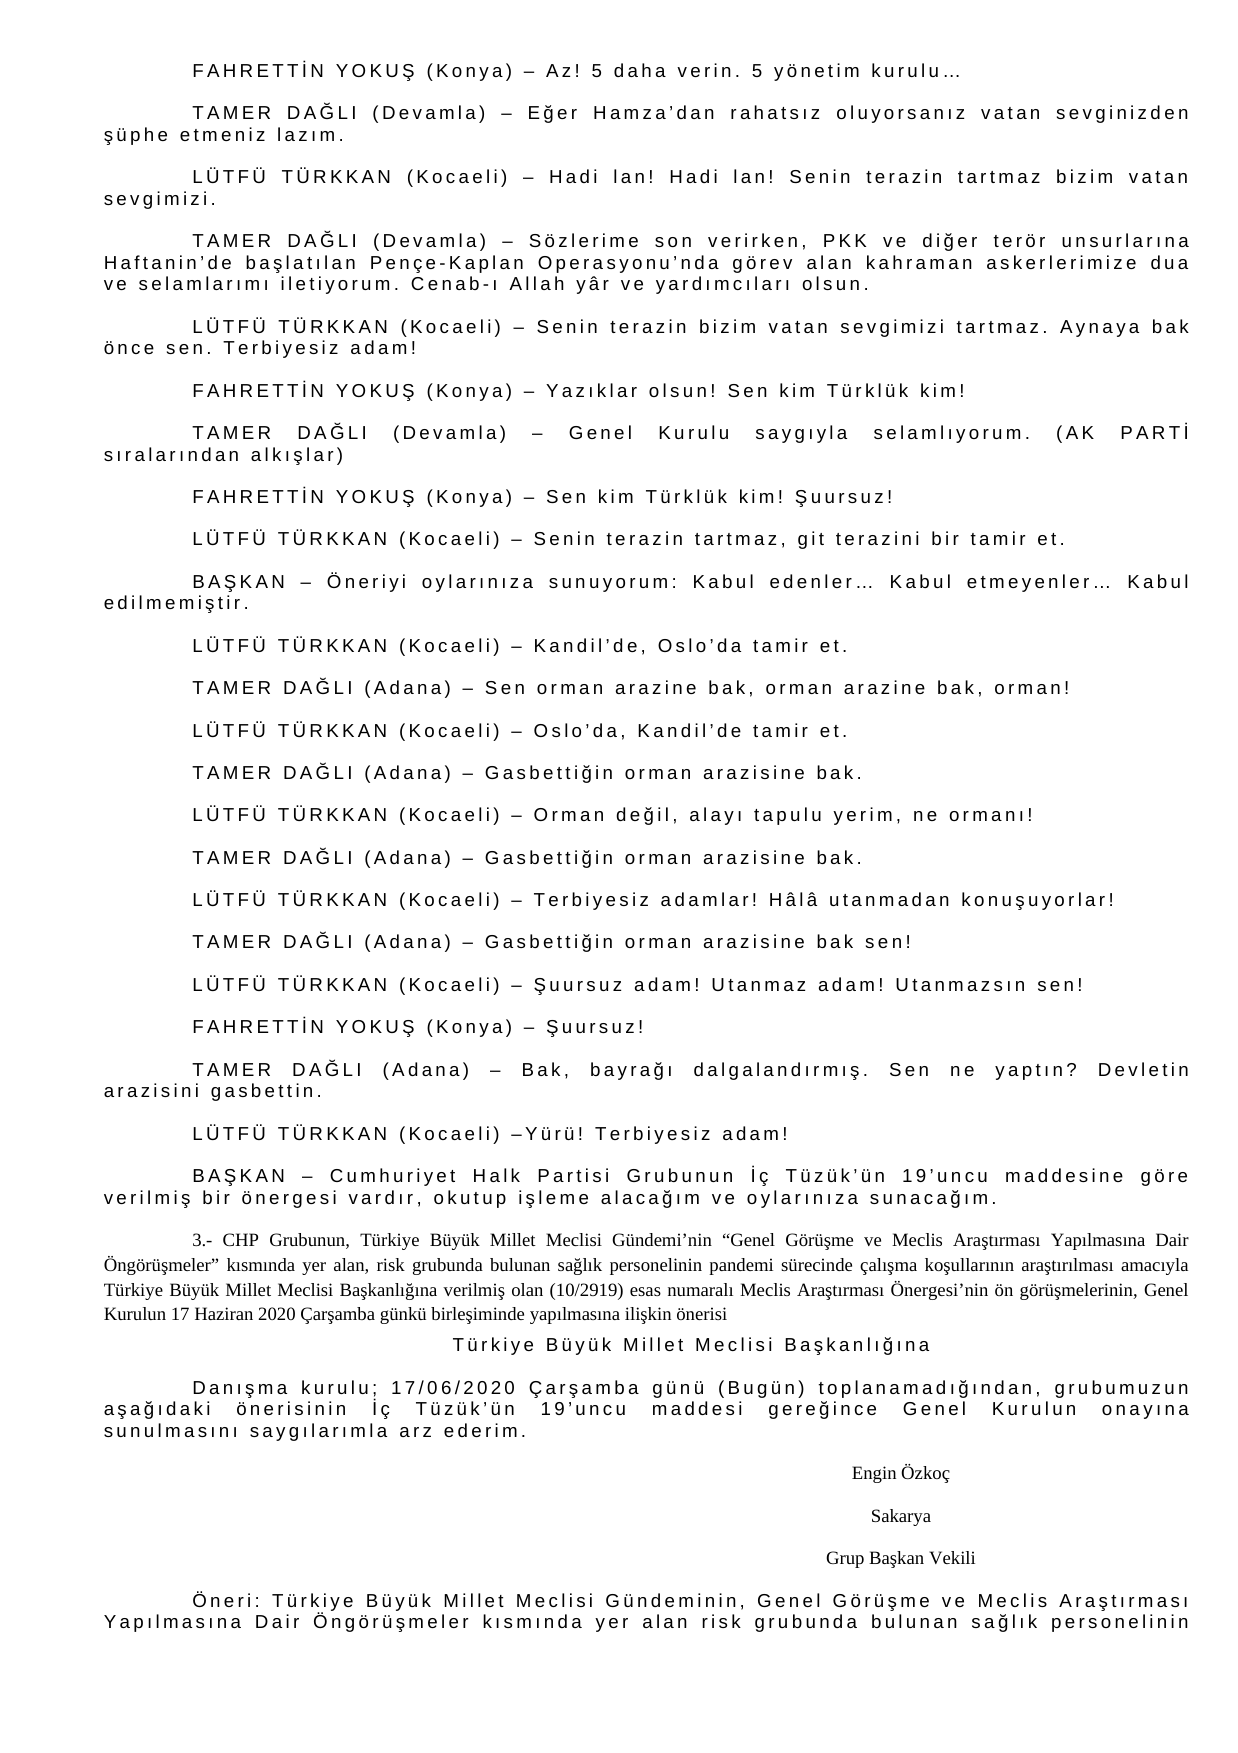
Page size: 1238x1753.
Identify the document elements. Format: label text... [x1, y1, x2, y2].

text TAMER DAĞLI (Devamla) – Eğer Hamza’dan rahatsız oluyorsanız vatan sevginizden şüphe etmeniz lazım. [103, 102, 1190, 145]
text TAMER DAĞLI (Adana) – Bak, bayrağı dalgalandırmış. Sen ne yaptın? Devletin arazisini gasbettin. [103, 1058, 1190, 1102]
text TAMER DAĞLI (Adana) – Gasbettiğin orman arazisine bak. [103, 762, 1190, 783]
text Sakarya [103, 1504, 1190, 1526]
text TAMER DAĞLI (Devamla) – Sözlerime son verirken, PKK ve diğer terör unsurlarına Haftanin’de başlatılan Pençe-Kaplan Operasyonu’nda görev alan kahraman askerlerimize dua ve selamlarımı iletiyorum. Cenab-ı Allah yâr ve yardımcıları olsun. [103, 230, 1190, 295]
text LÜTFÜ TÜRKKAN (Kocaeli) – Terbiyesiz adamlar! Hâlâ utanmadan konuşuyorlar! [103, 889, 1190, 911]
text TAMER DAĞLI (Devamla) – Genel Kurulu saygıyla selamlıyorum. (AK PARTİ sıralarından alkışlar) [103, 422, 1190, 465]
text Engin Özkoç [103, 1462, 1190, 1484]
text Türkiye Büyük Millet Meclisi Başkanlığına [103, 1334, 1190, 1356]
text TAMER DAĞLI (Adana) – Gasbettiğin orman arazisine bak sen! [103, 931, 1190, 953]
text TAMER DAĞLI (Adana) – Gasbettiğin orman arazisine bak. [103, 847, 1190, 868]
text LÜTFÜ TÜRKKAN (Kocaeli) – Senin terazin bizim vatan sevgimizi tartmaz. Aynaya bak önce sen. Terbiyesiz adam! [103, 316, 1190, 359]
text LÜTFÜ TÜRKKAN (Kocaeli) – Orman değil, alayı tapulu yerim, ne ormanı! [103, 804, 1190, 826]
text FAHRETTİN YOKUŞ (Konya) – Az! 5 daha verin. 5 yönetim kurulu… [103, 60, 1190, 81]
text LÜTFÜ TÜRKKAN (Kocaeli) –Yürü! Terbiyesiz adam! [103, 1122, 1190, 1144]
text Danışma kurulu; 17/06/2020 Çarşamba günü (Bugün) toplanamadığından, grubumuzun aşağıdaki önerisinin İç Tüzük’ün 19’uncu maddesi gereğince Genel Kurulun onayına sunulmasını saygılarımla arz ederim. [103, 1377, 1190, 1441]
text LÜTFÜ TÜRKKAN (Kocaeli) – Senin terazin tartmaz, git terazini bir tamir et. [103, 528, 1190, 550]
text FAHRETTİN YOKUŞ (Konya) – Yazıklar olsun! Sen kim Türklük kim! [103, 379, 1190, 401]
text TAMER DAĞLI (Adana) – Sen orman arazine bak, orman arazine bak, orman! [103, 677, 1190, 698]
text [103, 1589, 1190, 1632]
text Grup Başkan Vekili [103, 1547, 1190, 1568]
text 3.- CHP Grubunun, Türkiye Büyük Millet Meclisi Gündemi’nin “Genel Görüşme ve Meclis Araştırması Yapılmasına Dair Öngörüşmeler” kısmında yer alan, risk grubunda bulunan sağlık personelinin pandemi sürecinde çalışma koşullarının araştırılması amacıyla Türkiye Büyük Millet Meclisi Başkanlığına verilmiş olan (10/2919) esas numaralı Meclis Araştırması Önergesi’nin ön görüşmelerinin, Genel Kurulun 17 Haziran 2020 Çarşamba günkü birleşiminde yapılmasına ilişkin önerisi [103, 1229, 1190, 1325]
text LÜTFÜ TÜRKKAN (Kocaeli) – Şuursuz adam! Utanmaz adam! Utanmazsın sen! [103, 974, 1190, 995]
text LÜTFÜ TÜRKKAN (Kocaeli) – Oslo’da, Kandil’de tamir et. [103, 719, 1190, 741]
text BAŞKAN – Cumhuriyet Halk Partisi Grubunun İç Tüzük’ün 19’uncu maddesine göre verilmiş bir önergesi vardır, okutup işleme alacağım ve oylarınıza sunacağım. [103, 1165, 1190, 1208]
text FAHRETTİN YOKUŞ (Konya) – Sen kim Türklük kim! Şuursuz! [103, 486, 1190, 507]
text LÜTFÜ TÜRKKAN (Kocaeli) – Hadi lan! Hadi lan! Senin terazin tartmaz bizim vatan sevgimizi. [103, 166, 1190, 209]
text LÜTFÜ TÜRKKAN (Kocaeli) – Kandil’de, Oslo’da tamir et. [103, 634, 1190, 656]
text FAHRETTİN YOKUŞ (Konya) – Şuursuz! [103, 1016, 1190, 1038]
text BAŞKAN – Öneriyi oylarınıza sunuyorum: Kabul edenler… Kabul etmeyenler… Kabul edilmemiştir. [103, 571, 1190, 614]
